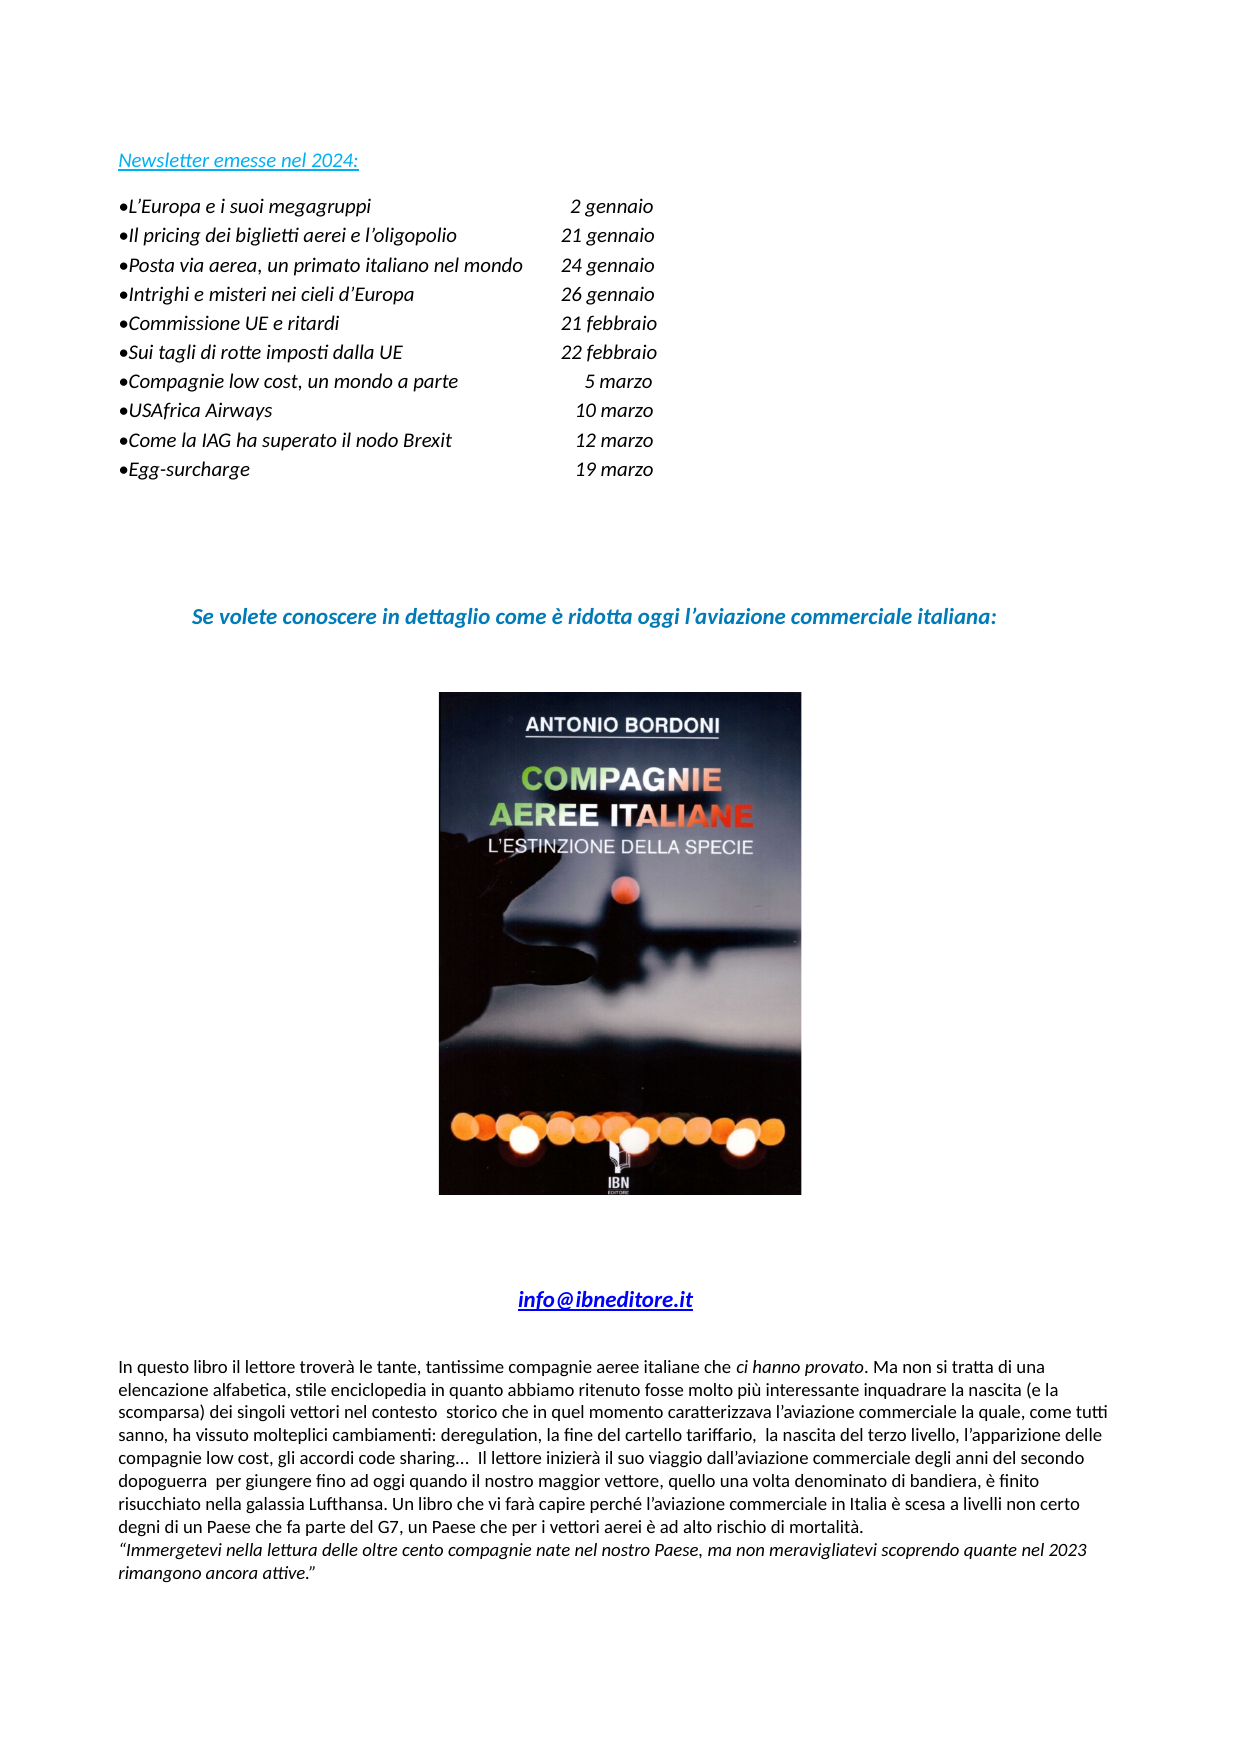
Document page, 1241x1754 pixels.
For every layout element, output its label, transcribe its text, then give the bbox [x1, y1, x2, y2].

text •Egg-surcharge 19 marzo [118, 456, 1122, 481]
text info@ibneditore.it [413, 1285, 1122, 1313]
picture [438, 692, 802, 1195]
text •Il pricing dei biglietti aerei e l’oligopolio 21 gennaio [118, 223, 1122, 248]
text •Commissione UE e ritardi 21 febbraio [118, 310, 1122, 336]
text •Intrighi e misteri nei cieli d’Europa 26 gennaio [118, 281, 1122, 306]
text Newsletter emesse nel 2024: [118, 148, 1122, 173]
text Se volete conoscere in dettaglio come è ridotta oggi l’aviazione commerciale italiana: [118, 602, 1122, 630]
text •Posta via aerea, un primato italiano nel mondo 24 gennaio [118, 252, 1122, 277]
text “Immergetevi nella lettura delle oltre cento compagnie nate nel nostro Paese, ma non meravigliatevi scoprendo quante nel 2023 rimangono ancora attive.” [118, 1538, 1122, 1584]
text •L’Europa e i suoi megagruppi 2 gennaio [118, 193, 1122, 219]
text •Come la IAG ha superato il nodo Brexit 12 marzo [118, 427, 1122, 452]
text In questo libro il lettore troverà le tante, tantissime compagnie aeree italiane che ci hanno provato. Ma non si tratta di una elencazione alfabetica, stile enciclopedia in quanto abbiamo ritenuto fosse molto più interessante inquadrare la nascita (e la scomparsa) dei singoli vettori nel contesto storico che in quel momento caratterizzava l’aviazione commerciale la quale, come tutti sanno, ha vissuto molteplici cambiamenti: deregulation, la fine del cartello tariffario, la nascita del terzo livello, l’apparizione delle compagnie low cost, gli accordi code sharing... Il lettore inizierà il suo viaggio dall’aviazione commerciale degli anni del secondo dopoguerra per giungere fino ad oggi quando il nostro maggior vettore, quello una volta denominato di bandiera, è finito risucchiato nella galassia Lufthansa. Un libro che vi farà capire perché l’aviazione commerciale in Italia è scesa a livelli non certo degni di un Paese che fa parte del G7, un Paese che per i vettori aerei è ad alto rischio di mortalità. [118, 1355, 1122, 1538]
text •USAfrica Airways 10 marzo [118, 398, 1122, 423]
text •Compagnie low cost, un mondo a parte 5 marzo [118, 368, 1122, 394]
text •Sui tagli di rotte imposti dalla UE 22 febbraio [118, 339, 1122, 365]
